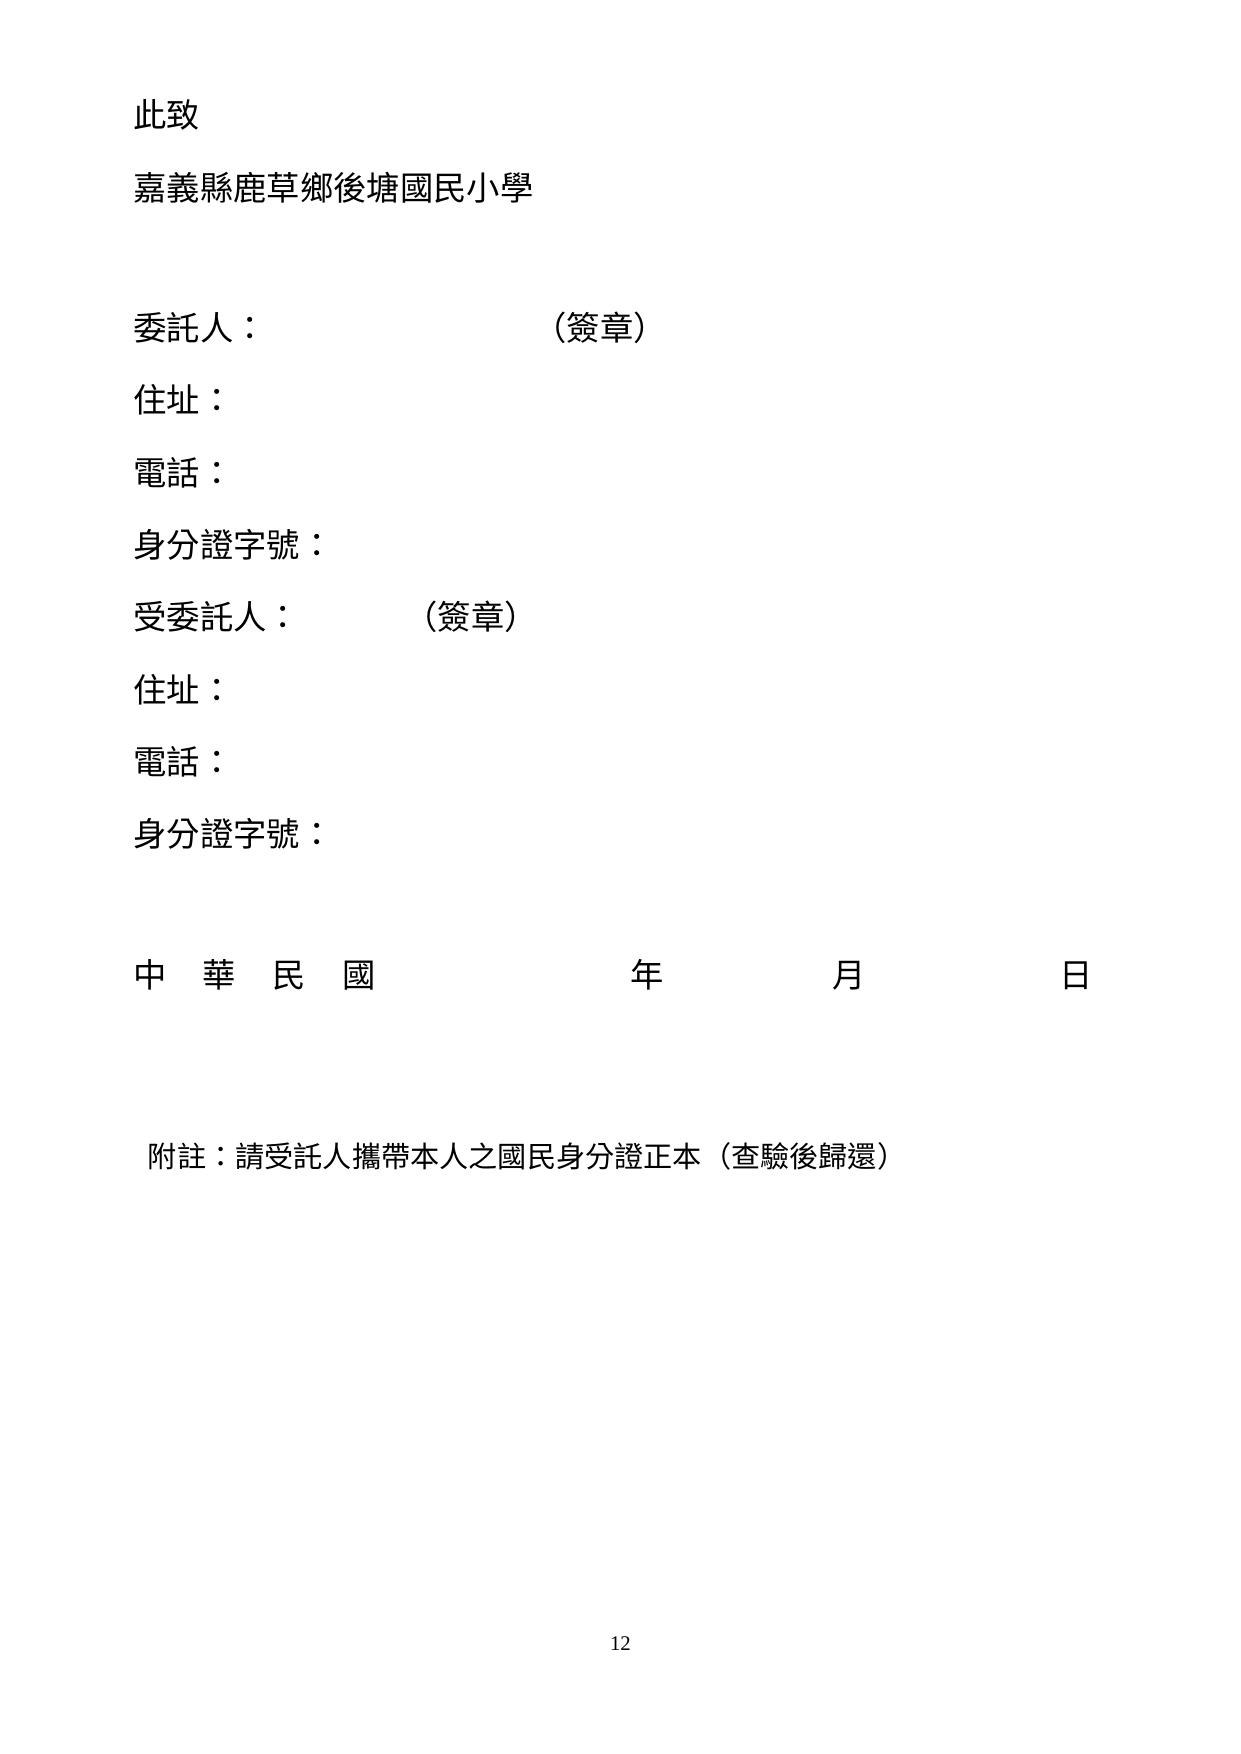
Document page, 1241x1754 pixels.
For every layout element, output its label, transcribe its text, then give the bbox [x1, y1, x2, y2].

text 住址： [133, 374, 1093, 422]
text 身分證字號： [133, 808, 1093, 856]
text 此致 [133, 89, 1093, 137]
text 電話： [133, 446, 1093, 495]
text 嘉義縣鹿草鄉後塘國民小學 [133, 161, 1093, 210]
text 附註：請受託人攜帶本人之國民身分證正本（查驗後歸還） [148, 1117, 1152, 1193]
text 住址： [133, 663, 1093, 712]
text 委託人： （簽章） [133, 302, 1093, 350]
text 受委託人： （簽章） [133, 591, 1093, 639]
text 電話： [133, 736, 1093, 784]
text 身分證字號： [133, 519, 1093, 567]
text 中華民國 年 月 日 [133, 948, 1093, 997]
